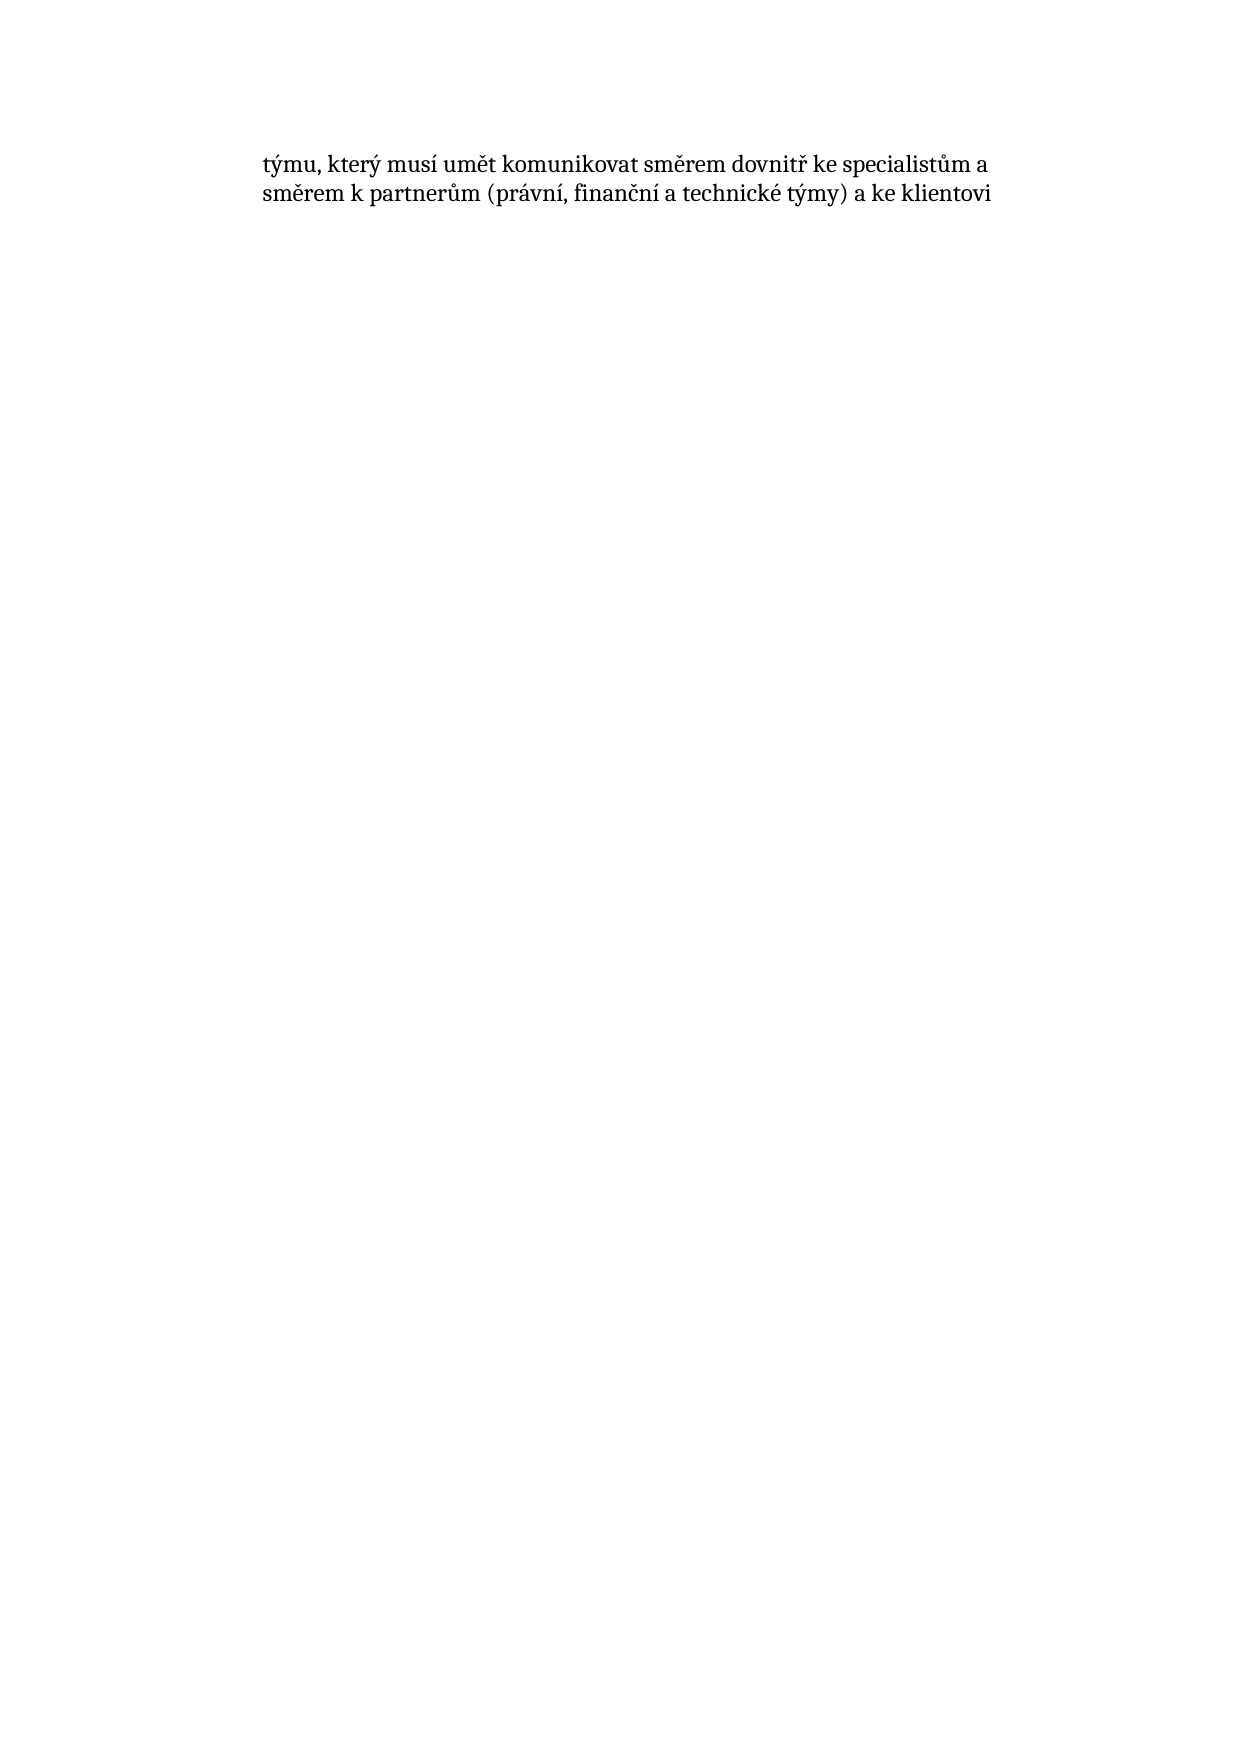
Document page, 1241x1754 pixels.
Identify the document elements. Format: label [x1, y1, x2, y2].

list [225, 150, 1053, 207]
